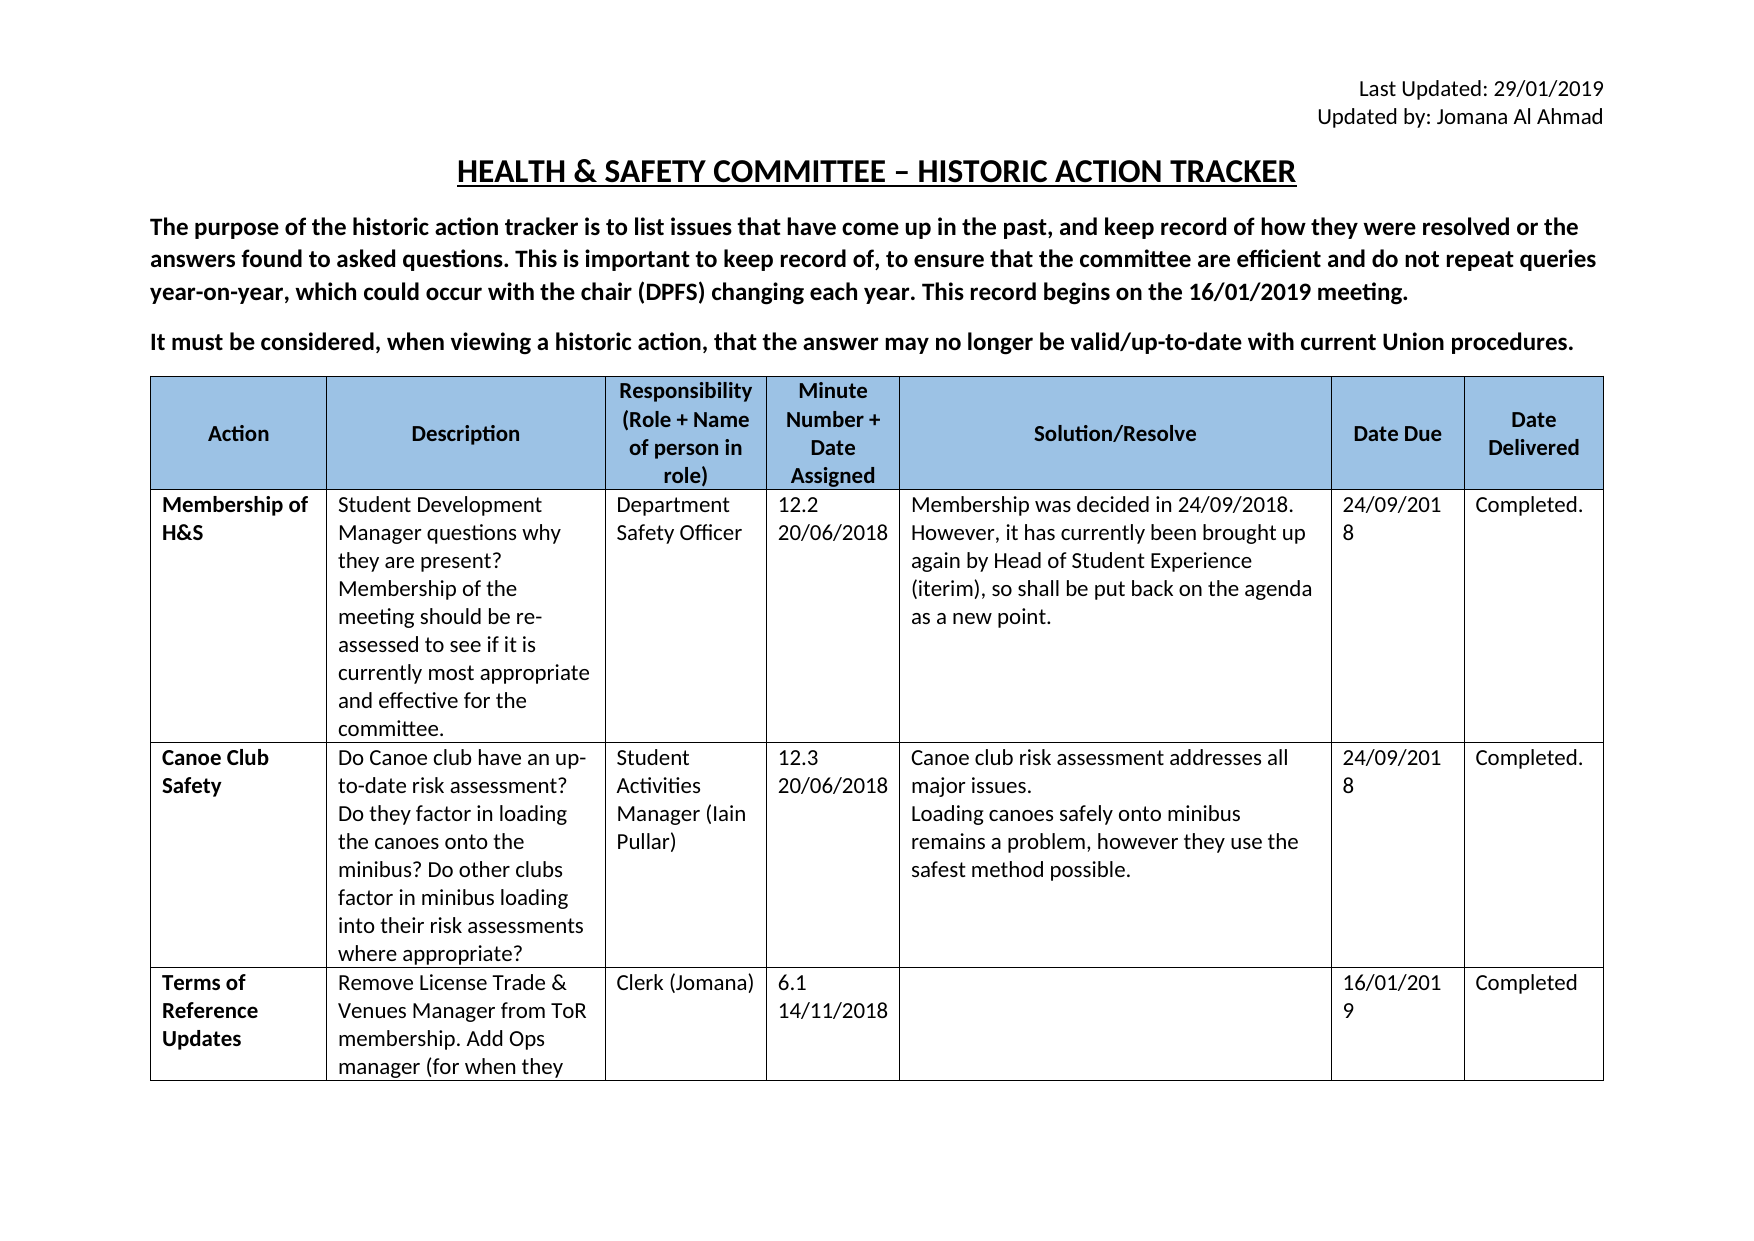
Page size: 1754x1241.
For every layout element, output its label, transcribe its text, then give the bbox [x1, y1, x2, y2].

table_header Minute Number + Date Assigned [767, 377, 899, 489]
table_cell 24/09/2018 [1332, 743, 1464, 967]
text It must be considered, when viewing a historic action, that the answer may no longer be valid/up-to-date with current Union procedures. [150, 326, 1604, 357]
table_cell Student Activities Manager (Iain Pullar) [606, 743, 766, 967]
table_cell Completed. [1465, 743, 1603, 967]
table_header Solution/Resolve [900, 377, 1331, 489]
text HEALTH & SAFETY COMMITTEE – HISTORIC ACTION TRACKER [150, 150, 1604, 191]
table_cell 12.3 20/06/2018 [767, 743, 899, 967]
table_header Action [151, 377, 326, 489]
table_cell 12.2 20/06/2018 [767, 490, 899, 742]
table_cell 6.1 14/11/2018 [767, 968, 899, 1080]
table_header Date Due [1332, 377, 1464, 489]
table_cell 16/01/2019 [1332, 968, 1464, 1080]
table_cell Canoe Club Safety [151, 743, 326, 967]
table_cell Clerk (Jomana) [606, 968, 766, 1080]
table_cell Membership of H&S [151, 490, 326, 742]
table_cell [151, 968, 326, 1080]
table_cell Membership was decided in 24/09/2018. However, it has currently been brought up again by Head of Student Experience (iterim), so shall be put back on the agenda as a new point. [900, 490, 1331, 742]
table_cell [327, 968, 605, 1080]
table_cell [900, 968, 1331, 1080]
table_cell Department Safety Officer [606, 490, 766, 742]
table_cell Completed [1465, 968, 1603, 1080]
table_header Date Delivered [1465, 377, 1603, 489]
table_cell Do Canoe club have an up-to-date risk assessment? Do they factor in loading the canoes onto the minibus? Do other clubs factor in minibus loading into their risk assessments where appropriate? [327, 743, 605, 967]
table_cell 24/09/2018 [1332, 490, 1464, 742]
table_header Responsibility (Role + Name of person in role) [606, 377, 766, 489]
table_cell Completed. [1465, 490, 1603, 742]
table_cell Student Development Manager questions why they are present? Membership of the meeting should be re-assessed to see if it is currently most appropriate and effective for the committee. [327, 490, 605, 742]
table_cell Canoe club risk assessment addresses all major issues. Loading canoes safely onto minibus remains a problem, however they use the safest method possible. [900, 743, 1331, 967]
text The purpose of the historic action tracker is to list issues that have come up in the past, and keep record of how they were resolved or the answers found to asked questions. This is important to keep record of, to ensure that the committee are efficient and do not repeat queries year-on-year, which could occur with the chair (DPFS) changing each year. This record begins on the 16/01/2019 meeting. [150, 211, 1604, 307]
table_header Description [327, 377, 605, 489]
